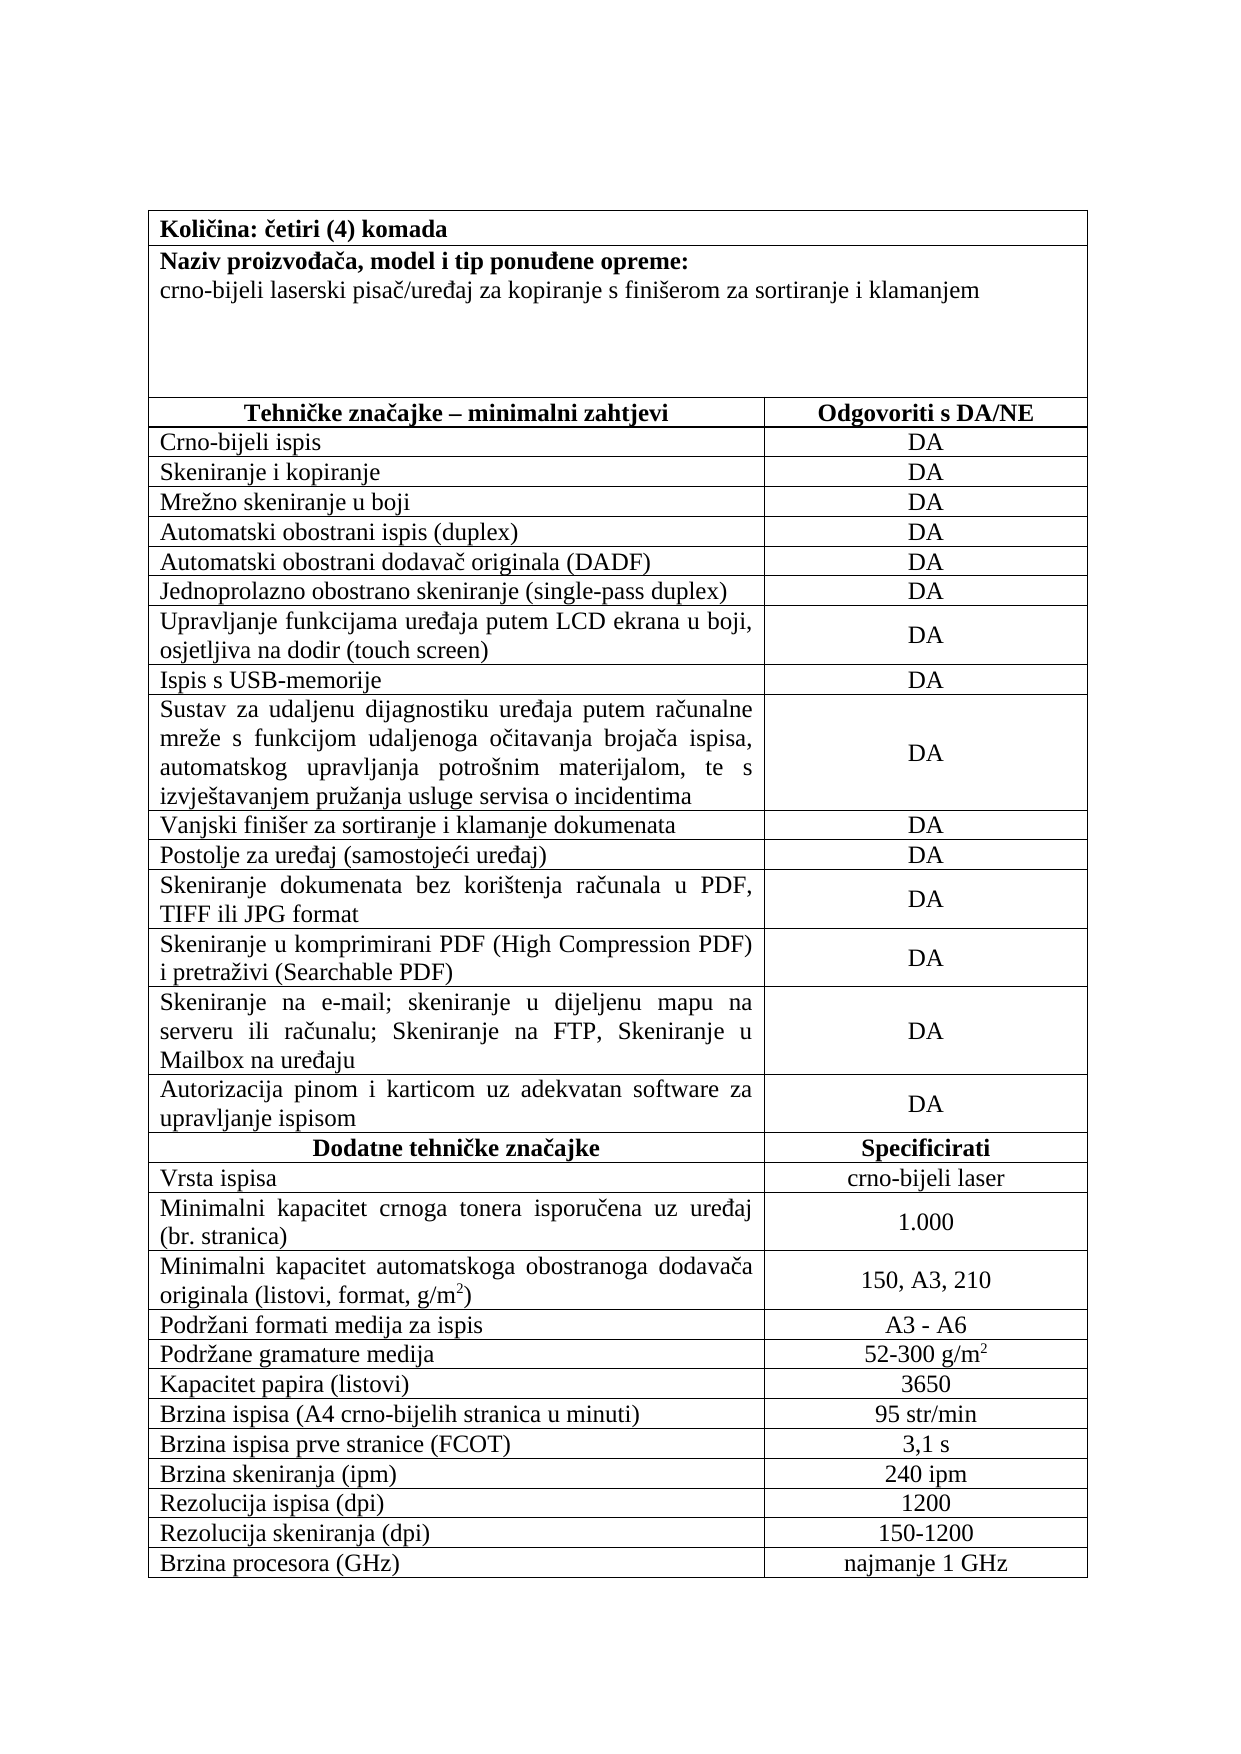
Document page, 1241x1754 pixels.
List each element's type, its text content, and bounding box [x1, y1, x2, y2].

table_cell Minimalni kapacitet automatskoga obostranoga dodavača originala (listovi, format, g/m2) [149, 1251, 764, 1309]
table_cell Tehničke značajke – minimalni zahtjevi [149, 398, 764, 426]
table_cell DA [765, 547, 1087, 575]
table_cell Skeniranje dokumenata bez korištenja računala u PDF, TIFF ili JPG format [149, 870, 764, 928]
table_cell Upravljanje funkcijama uređaja putem LCD ekrana u boji, osjetljiva na dodir (touch screen) [149, 606, 764, 664]
table_cell DA [765, 987, 1087, 1073]
table_cell 240 ipm [765, 1459, 1087, 1487]
table_cell DA [765, 870, 1087, 928]
table_cell DA [765, 811, 1087, 839]
table_cell Automatski obostrani dodavač originala (DADF) [149, 547, 764, 575]
table_cell 150-1200 [765, 1518, 1087, 1547]
table_cell Autorizacija pinom i karticom uz adekvatan software za upravljanje ispisom [149, 1075, 764, 1132]
table_cell 150, A3, 210 [765, 1251, 1087, 1309]
table_cell Jednoprolazno obostrano skeniranje (single-pass duplex) [149, 576, 764, 605]
table_cell Sustav za udaljenu dijagnostiku uređaja putem računalne mreže s funkcijom udaljenoga očitavanja brojača ispisa, automatskog upravljanja potrošnim materijalom, te s izvještavanjem pružanja usluge servisa o incidentima [149, 695, 764, 809]
table_cell DA [765, 606, 1087, 664]
table_cell DA [765, 840, 1087, 869]
table_cell Brzina skeniranja (ipm) [149, 1459, 764, 1487]
table_cell Vanjski finišer za sortiranje i klamanje dokumenata [149, 811, 764, 839]
table_cell Skeniranje u komprimirani PDF (High Compression PDF) i pretraživi (Searchable PDF) [149, 929, 764, 986]
table_cell najmanje 1 GHz [765, 1548, 1087, 1577]
table_cell 3,1 s [765, 1429, 1087, 1458]
table_cell Rezolucija skeniranja (dpi) [149, 1518, 764, 1547]
table_cell DA [765, 517, 1087, 546]
table_cell 3650 [765, 1369, 1087, 1398]
table_cell DA [765, 665, 1087, 693]
table_cell DA [765, 428, 1087, 456]
table_cell Mrežno skeniranje u boji [149, 487, 764, 516]
table_cell DA [765, 929, 1087, 986]
table_cell DA [765, 695, 1087, 809]
table_cell Podržane gramature medija [149, 1340, 764, 1368]
table_cell Dodatne tehničke značajke [149, 1133, 764, 1162]
table_cell 1.000 [765, 1193, 1087, 1250]
table_cell Specificirati [765, 1133, 1087, 1162]
table_cell Postolje za uređaj (samostojeći uređaj) [149, 840, 764, 869]
table_cell DA [765, 487, 1087, 516]
table_cell 95 str/min [765, 1399, 1087, 1428]
table_cell DA [765, 576, 1087, 605]
table_cell Minimalni kapacitet crnoga tonera isporučena uz uređaj (br. stranica) [149, 1193, 764, 1250]
table_cell Skeniranje i kopiranje [149, 457, 764, 486]
table_cell A3 - A6 [765, 1310, 1087, 1338]
table_cell Naziv proizvođača, model i tip ponuđene opreme: crno-bijeli laserski pisač/uređaj za kopiranje s finišerom za sortiranje i klamanjem [149, 246, 1087, 397]
table_cell Automatski obostrani ispis (duplex) [149, 517, 764, 546]
table_cell crno-bijeli laser [765, 1163, 1087, 1192]
table_cell Crno-bijeli ispis [149, 428, 764, 456]
table_cell DA [765, 1075, 1087, 1132]
table_cell Brzina ispisa (A4 crno-bijelih stranica u minuti) [149, 1399, 764, 1428]
table_header Količina: četiri (4) komada [149, 211, 1087, 245]
table_cell Ispis s USB-memorije [149, 665, 764, 693]
table_cell Kapacitet papira (listovi) [149, 1369, 764, 1398]
table_cell Rezolucija ispisa (dpi) [149, 1489, 764, 1517]
table_cell 52-300 g/m2 [765, 1340, 1087, 1368]
table_cell Brzina ispisa prve stranice (FCOT) [149, 1429, 764, 1458]
table_cell Skeniranje na e-mail; skeniranje u dijeljenu mapu na serveru ili računalu; Skeniranje na FTP, Skeniranje u Mailbox na uređaju [149, 987, 764, 1073]
table_cell Odgovoriti s DA/NE [765, 398, 1087, 426]
table_cell 1200 [765, 1489, 1087, 1517]
table_cell Podržani formati medija za ispis [149, 1310, 764, 1338]
table_cell DA [765, 457, 1087, 486]
table_cell Brzina procesora (GHz) [149, 1548, 764, 1577]
table_cell Vrsta ispisa [149, 1163, 764, 1192]
